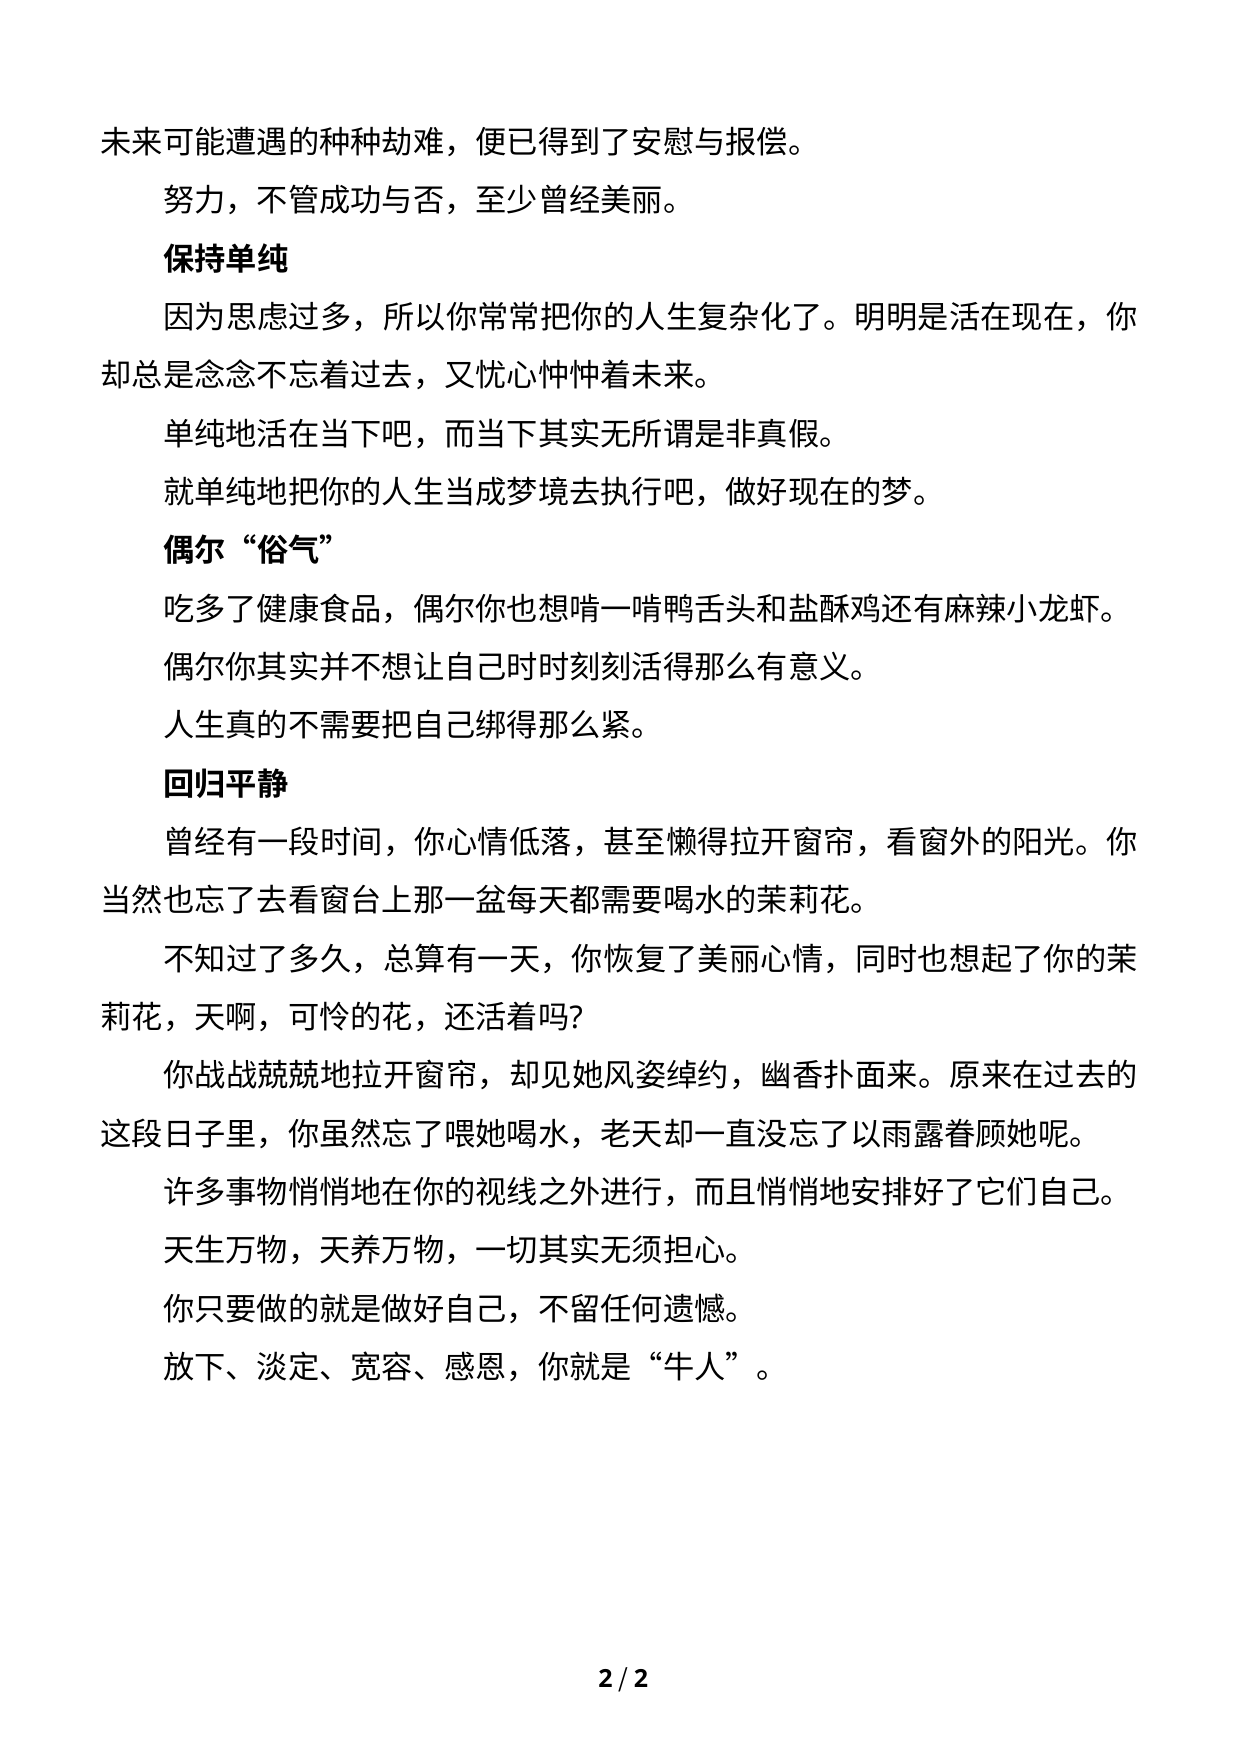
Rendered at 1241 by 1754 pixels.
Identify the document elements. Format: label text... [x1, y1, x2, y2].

text 保持单纯 [100, 223, 1140, 282]
text 你战战兢兢地拉开窗帘，却见她风姿绰约，幽香扑面来。原来在过去的这段日子里，你虽然忘了喂她喝水，老天却一直没忘了以雨露眷顾她呢。 [100, 1040, 1140, 1157]
text 回归平静 [100, 748, 1140, 807]
text 偶尔你其实并不想让自己时时刻刻活得那么有意义。 [100, 632, 1140, 690]
text 单纯地活在当下吧，而当下其实无所谓是非真假。 [100, 398, 1140, 457]
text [100, 107, 1140, 165]
text 曾经有一段时间，你心情低落，甚至懒得拉开窗帘，看窗外的阳光。你当然也忘了去看窗台上那一盆每天都需要喝水的茉莉花。 [100, 807, 1140, 923]
text 吃多了健康食品，偶尔你也想啃一啃鸭舌头和盐酥鸡还有麻辣小龙虾。 [100, 573, 1140, 632]
text 天生万物，天养万物，一切其实无须担心。 [100, 1215, 1140, 1273]
text 许多事物悄悄地在你的视线之外进行，而且悄悄地安排好了它们自己。 [100, 1157, 1140, 1215]
text 不知过了多久，总算有一天，你恢复了美丽心情，同时也想起了你的茉莉花，天啊，可怜的花，还活着吗? [100, 923, 1140, 1040]
text 人生真的不需要把自己绑得那么紧。 [100, 690, 1140, 748]
text 你只要做的就是做好自己，不留任何遗憾。 [100, 1273, 1140, 1332]
text 因为思虑过多，所以你常常把你的人生复杂化了。明明是活在现在，你却总是念念不忘着过去，又忧心忡忡着未来。 [100, 282, 1140, 398]
text 偶尔“俗气” [100, 515, 1140, 573]
text 努力，不管成功与否，至少曾经美丽。 [100, 165, 1140, 223]
text 放下、淡定、宽容、感恩，你就是“牛人”。 [100, 1332, 1140, 1390]
text 就单纯地把你的人生当成梦境去执行吧，做好现在的梦。 [100, 457, 1140, 515]
